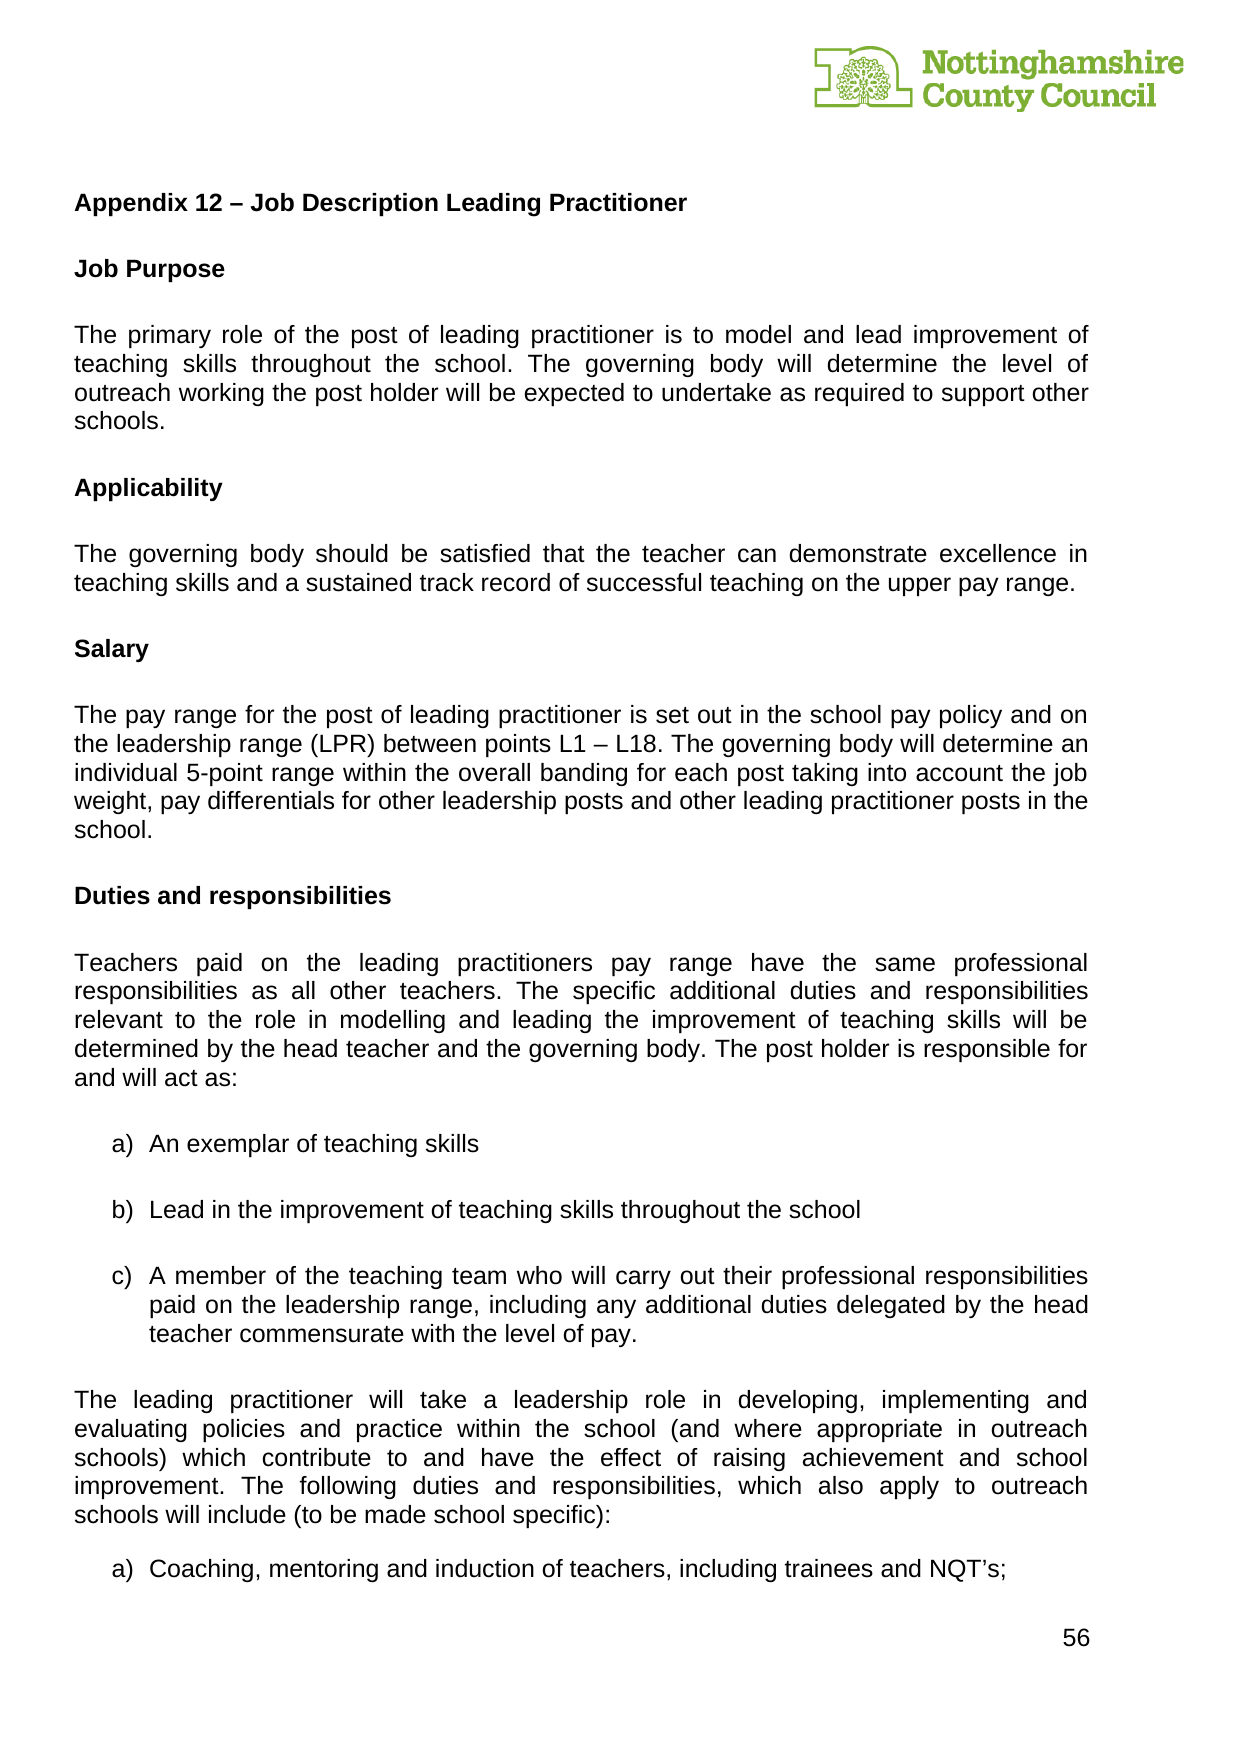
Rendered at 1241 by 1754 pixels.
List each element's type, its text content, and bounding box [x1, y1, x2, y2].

text Applicability [74, 472, 1090, 501]
text The leading practitioner will take a leadership role in developing, implementing and evaluating policies and practice within the school (and where appropriate in outreach schools) which contribute to and have the effect of raising achievement and school improvement. The following duties and responsibilities, which also apply to outreach schools will include (to be made school specific): [74, 1385, 1090, 1529]
text The primary role of the post of leading practitioner is to model and lead improvement of teaching skills throughout the school. The governing body will determine the level of outreach working the post holder will be expected to undertake as required to support other schools. [74, 320, 1090, 435]
list An exemplar of teaching skills [111, 1129, 1090, 1157]
text Job Purpose [74, 254, 1090, 282]
list A member of the teaching team who will carry out their professional responsibilities paid on the leadership range, including any additional duties delegated by the head teacher commensurate with the level of pay. [111, 1261, 1090, 1347]
text Duties and responsibilities [74, 881, 1090, 910]
list Coaching, mentoring and induction of teachers, including trainees and NQT’s; [111, 1554, 1090, 1582]
text Appendix 12 – Job Description Leading Practitioner [74, 187, 1090, 216]
text Salary [74, 634, 1090, 662]
picture [814, 46, 1184, 112]
text The pay range for the post of leading practitioner is set out in the school pay policy and on the leadership range (LPR) between points L1 – L18. The governing body will determine an individual 5-point range within the overall banding for each post taking into account the job weight, pay differentials for other leadership posts and other leading practitioner posts in the school. [74, 700, 1090, 844]
text Teachers paid on the leading practitioners pay range have the same professional responsibilities as all other teachers. The specific additional duties and responsibilities relevant to the role in modelling and leading the improvement of teaching skills will be determined by the head teacher and the governing body. The post holder is responsible for and will act as: [74, 947, 1090, 1091]
text The governing body should be satisfied that the teacher can demonstrate excellence in teaching skills and a sustained track record of successful teaching on the upper pay range. [74, 539, 1090, 596]
list Lead in the improvement of teaching skills throughout the school [111, 1195, 1090, 1224]
